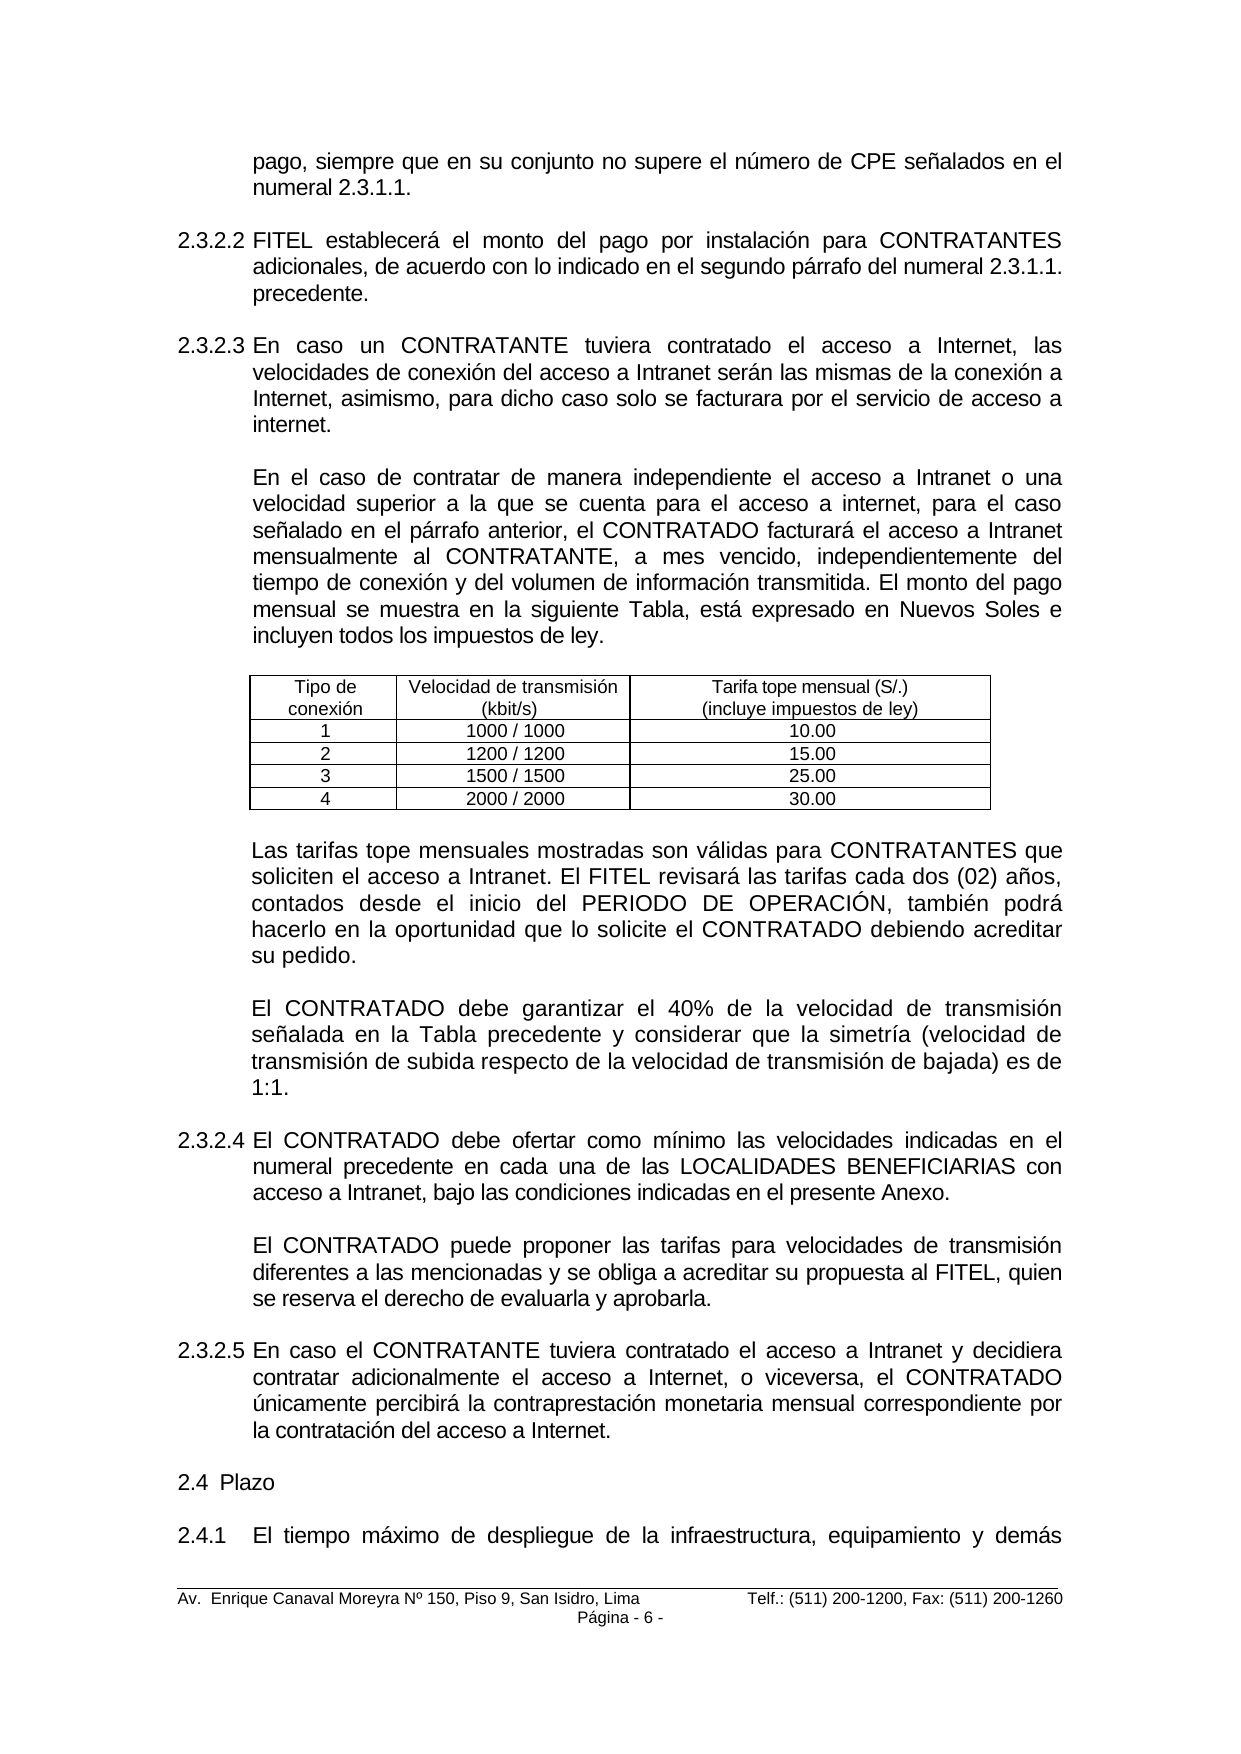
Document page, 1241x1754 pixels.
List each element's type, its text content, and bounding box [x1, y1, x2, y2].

table_cell 4 [251, 788, 396, 809]
table_cell 2 [251, 743, 396, 764]
table_cell 25.00 [631, 765, 990, 787]
table_cell 3 [251, 765, 396, 787]
list En caso el CONTRATANTE tuviera contratado el acceso a Intranet y decidiera contratar adicionalmente el acceso a Internet, o viceversa, el CONTRATADO únicamente percibirá la contraprestación monetaria mensual correspondiente por la contratación del acceso a Internet. [177, 1337, 1063, 1443]
list Plazo [177, 1469, 1063, 1496]
table_header Velocidad de transmisión (kbit/s) [397, 676, 629, 719]
list El CONTRATADO debe garantizar el 40% de la velocidad de transmisión señalada en la Tabla precedente y considerar que la simetría (velocidad de transmisión de subida respecto de la velocidad de transmisión de bajada) es de 1:1. [251, 995, 1063, 1100]
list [177, 148, 1063, 200]
list FITEL establecerá el monto del pago por instalación para CONTRATANTES adicionales, de acuerdo con lo indicado en el segundo párrafo del numeral 2.3.1.1. precedente. [177, 227, 1063, 306]
text En el caso de contratar de manera independiente el acceso a Intranet o una velocidad superior a la que se cuenta para el acceso a internet, para el caso señalado en el párrafo anterior, el CONTRATADO facturará el acceso a Intranet mensualmente al CONTRATANTE, a mes vencido, independientemente del tiempo de conexión y del volumen de información transmitida. El monto del pago mensual se muestra en la siguiente Tabla, está expresado en Nuevos Soles e incluyen todos los impuestos de ley. [252, 464, 1063, 648]
table_cell 15.00 [631, 743, 990, 764]
table_cell 10.00 [631, 720, 990, 742]
table_cell 1500 / 1500 [397, 765, 629, 787]
list Las tarifas tope mensuales mostradas son válidas para CONTRATANTES que soliciten el acceso a Intranet. El FITEL revisará las tarifas cada dos (02) años, contados desde el inicio del PERIODO DE OPERACIÓN, también podrá hacerlo en la oportunidad que lo solicite el CONTRATADO debiendo acreditar su pedido. [251, 837, 1063, 968]
list El CONTRATADO debe ofertar como mínimo las velocidades indicadas en el numeral precedente en cada una de las LOCALIDADES BENEFICIARIAS con acceso a Intranet, bajo las condiciones indicadas en el presente Anexo. [177, 1127, 1063, 1206]
table_cell 1200 / 1200 [397, 743, 629, 764]
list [177, 1522, 1063, 1548]
text El CONTRATADO puede proponer las tarifas para velocidades de transmisión diferentes a las mencionadas y se obliga a acreditar su propuesta al FITEL, quien se reserva el derecho de evaluarla y aprobarla. [252, 1232, 1063, 1311]
table_cell 1000 / 1000 [397, 720, 629, 742]
table_cell 1 [251, 720, 396, 742]
table_cell 30.00 [631, 788, 990, 809]
table_header Tipo de conexión [251, 676, 396, 719]
table_cell 2000 / 2000 [397, 788, 629, 809]
table_header Tarifa tope mensual (S/.) (incluye impuestos de ley) [631, 676, 990, 719]
list En caso un CONTRATANTE tuviera contratado el acceso a Internet, las velocidades de conexión del acceso a Intranet serán las mismas de la conexión a Internet, asimismo, para dicho caso solo se facturara por el servicio de acceso a internet. [177, 332, 1063, 438]
